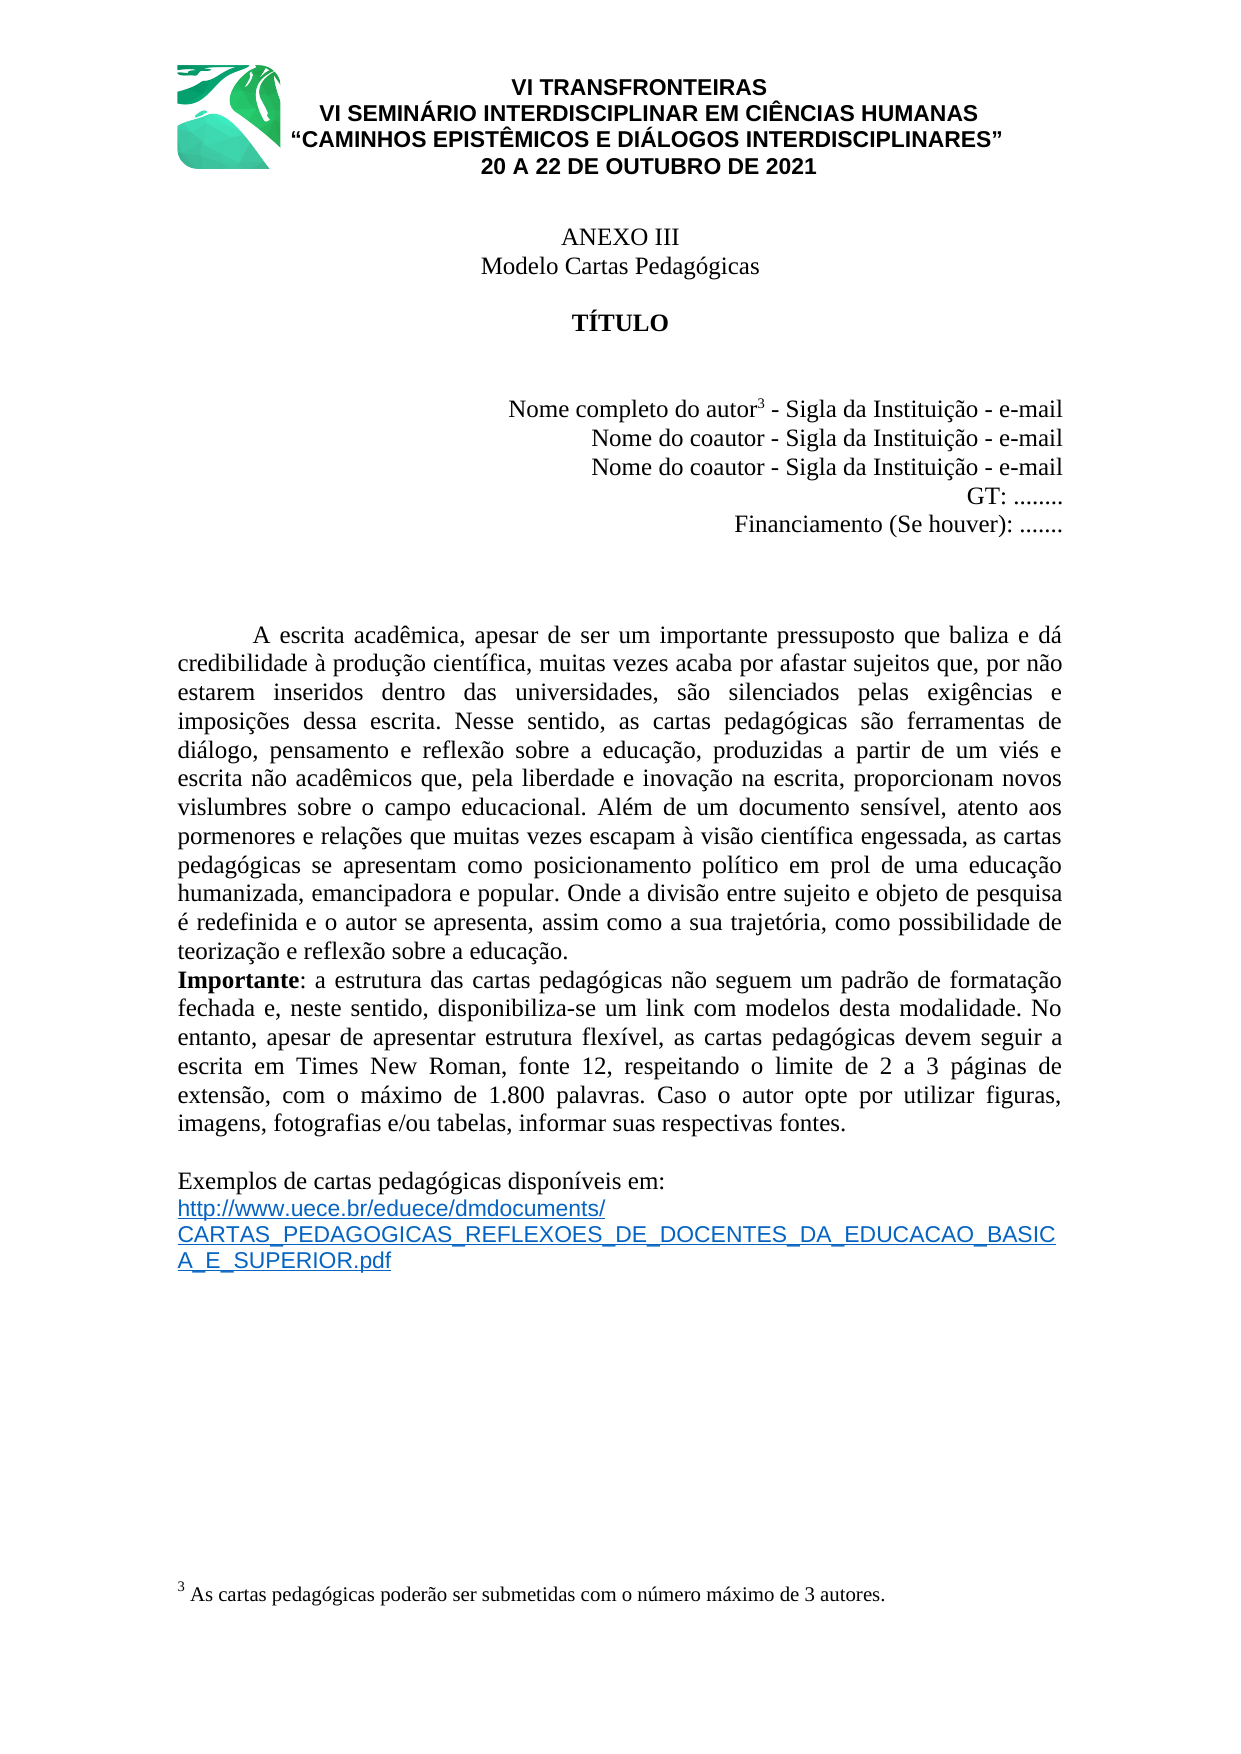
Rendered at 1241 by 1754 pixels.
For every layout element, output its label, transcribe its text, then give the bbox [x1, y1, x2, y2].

text Modelo Cartas Pedagógicas [177, 251, 1063, 279]
text A escrita acadêmica, apesar de ser um importante pressuposto que baliza e dá credibilidade à produção científica, muitas vezes acaba por afastar sujeitos que, por não estarem inseridos dentro das universidades, são silenciados pelas exigências e imposições dessa escrita. Nesse sentido, as cartas pedagógicas são ferramentas de diálogo, pensamento e reflexão sobre a educação, produzidas a partir de um viés e escrita não acadêmicos que, pela liberdade e inovação na escrita, proporcionam novos vislumbres sobre o campo educacional. Além de um documento sensível, atento aos pormenores e relações que muitas vezes escapam à visão científica engessada, as cartas pedagógicas se apresentam como posicionamento político em prol de uma educação humanizada, emancipadora e popular. Onde a divisão entre sujeito e objeto de pesquisa é redefinida e o autor se apresenta, assim como a sua trajetória, como possibilidade de teorização e reflexão sobre a educação. [177, 620, 1063, 965]
text Nome completo do autor - Sigla da Instituição - e-mail [177, 394, 1063, 423]
text GT: ........ [177, 481, 1063, 509]
text TÍTULO [177, 308, 1063, 337]
text Exemplos de cartas pedagógicas disponíveis em: [177, 1166, 1063, 1195]
text ANEXO III [177, 222, 1063, 251]
text Financiamento (Se houver): ....... [177, 509, 1063, 538]
text Nome do coautor - Sigla da Instituição - e-mail [177, 423, 1063, 452]
text Importante: a estrutura das cartas pedagógicas não seguem um padrão de formatação fechada e, neste sentido, disponibiliza-se um link com modelos desta modalidade. No entanto, apesar de apresentar estrutura flexível, as cartas pedagógicas devem seguir a escrita em Times New Roman, fonte 12, respeitando o limite de 2 a 3 páginas de extensão, com o máximo de 1.800 palavras. Caso o autor opte por utilizar figuras, imagens, fotografias e/ou tabelas, informar suas respectivas fontes. [177, 965, 1063, 1137]
text http://www.uece.br/eduece/dmdocuments/CARTAS_PEDAGOGICAS_REFLEXOES_DE_DOCENTES_DA_EDUCACAO_BASICA_E_SUPERIOR.pdf [177, 1195, 1063, 1274]
text Nome do coautor - Sigla da Instituição - e-mail [177, 452, 1063, 481]
picture [177, 65, 281, 169]
